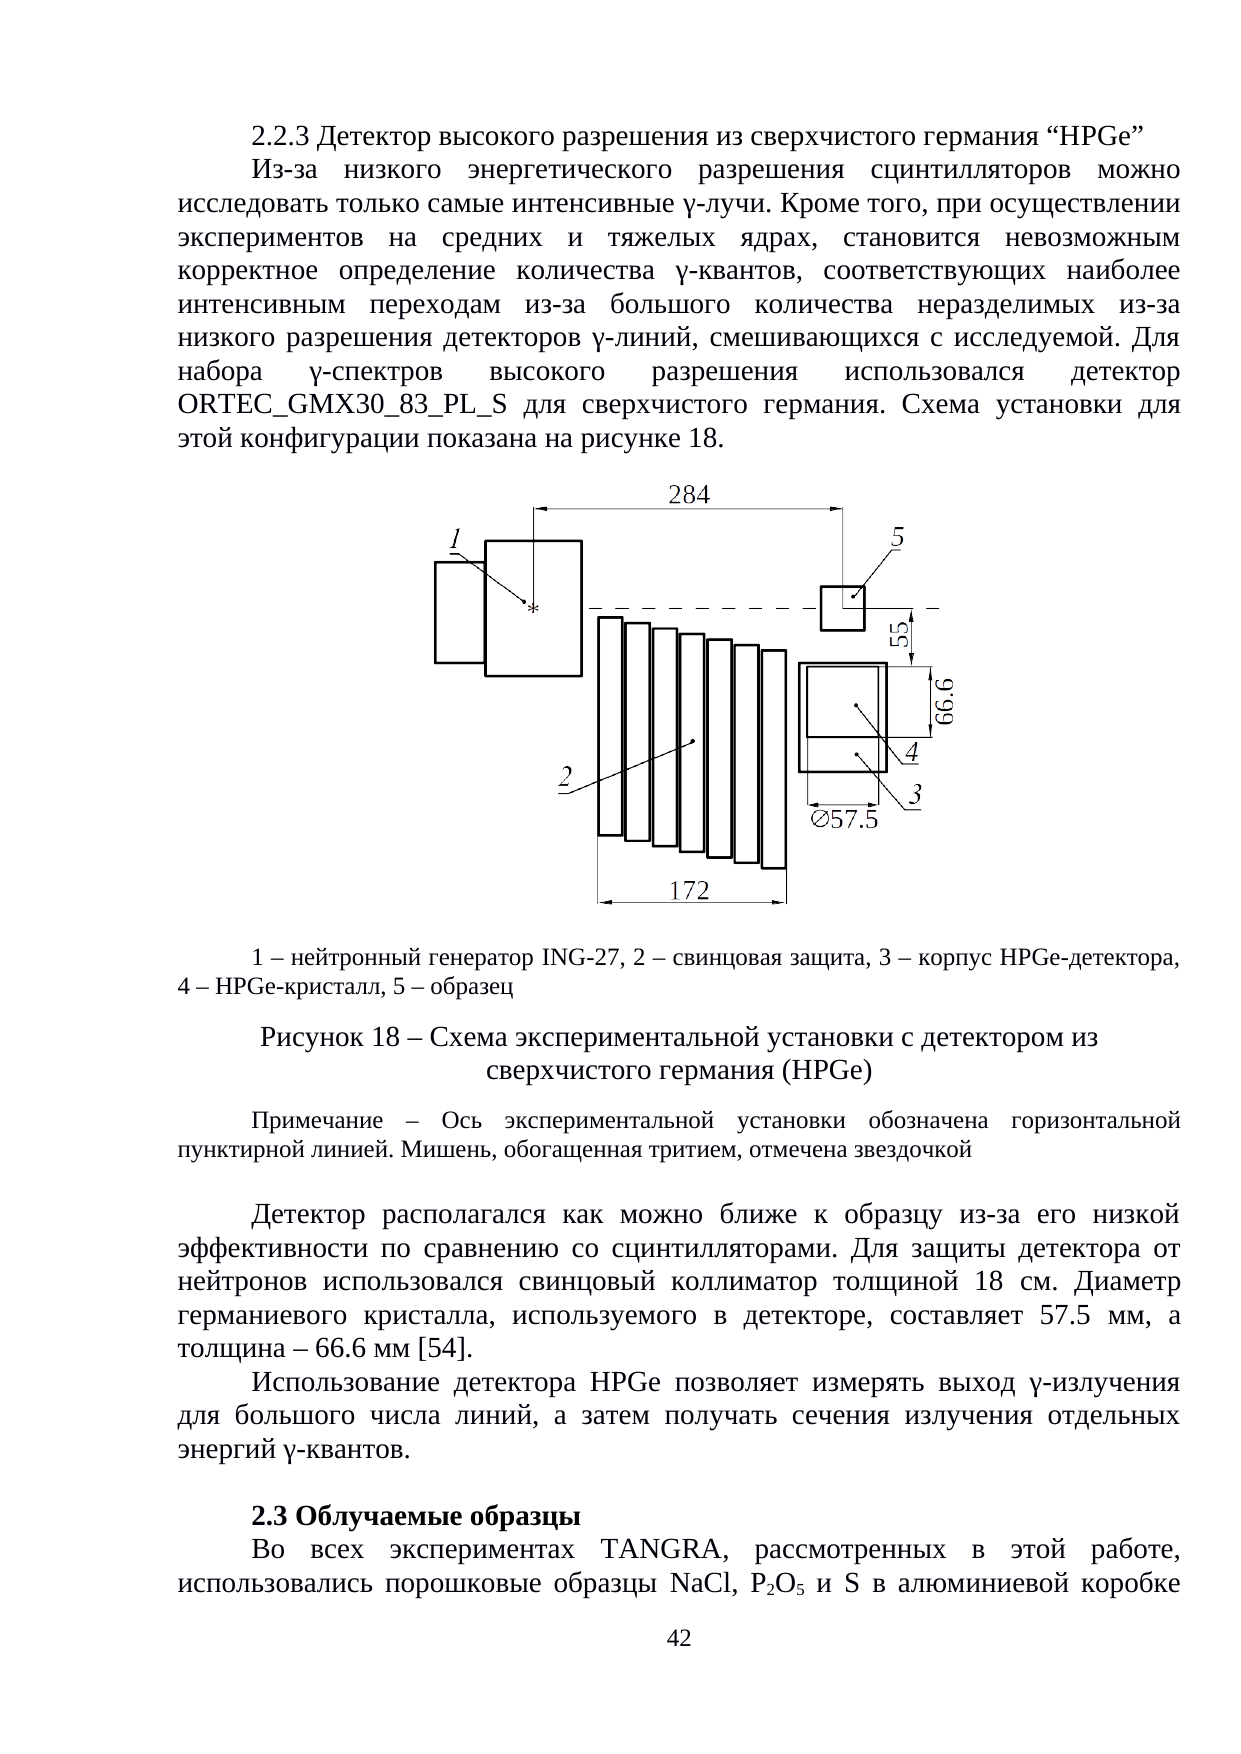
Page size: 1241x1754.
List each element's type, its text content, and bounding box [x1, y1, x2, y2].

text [177, 1532, 1181, 1599]
text Из-за низкого энергетического разрешения сцинтилляторов можно исследовать только самые интенсивные γ-лучи. Кроме того, при осуществлении экспериментов на средних и тяжелых ядрах, становится невозможным корректное определение количества γ-квантов, соответствующих наиболее интенсивным переходам из-за большого количества неразделимых из-за низкого разрешения детекторов γ-линий, смешивающихся с исследуемой. Для набора γ-спектров высокого разрешения использовался детектор ORTEC_GMX30_83_PL_S для сверхчистого германия. Схема установки для этой конфигурации показана на рисунке 18. [177, 152, 1181, 453]
text Рисунок 18 – Схема экспериментальной установки с детектором из сверхчистого германия (HPGe) [177, 1019, 1181, 1086]
text Использование детектора HPGe позволяет измерять выход γ-излучения для большого числа линий, а затем получать сечения излучения отдельных энергий γ-квантов. [177, 1364, 1181, 1464]
text Детектор располагался как можно ближе к образцу из-за его низкой эффективности по сравнению со сцинтилляторами. Для защиты детектора от нейтронов использовался свинцовый коллиматор толщиной 18 см. Диаметр германиевого кристалла, используемого в детекторе, составляет 57.5 мм, а толщина – 66.6 мм [54]. [177, 1196, 1181, 1364]
text 2.3 Облучаемые образцы [177, 1498, 1181, 1532]
text Примечание – Ось экспериментальной установки обозначена горизонтальной пунктирной линией. Мишень, обогащенная тритием, отмечена звездочкой [177, 1105, 1181, 1163]
picture [370, 481, 1004, 905]
text 1 – нейтронный генератор ING-27, 2 – свинцовая защита, 3 – корпус HPGe-детектора, 4 – HPGe-кристалл, 5 – образец [177, 942, 1181, 1000]
text 2.2.3 Детектор высокого разрешения из сверхчистого германия “HPGe” [177, 118, 1181, 152]
